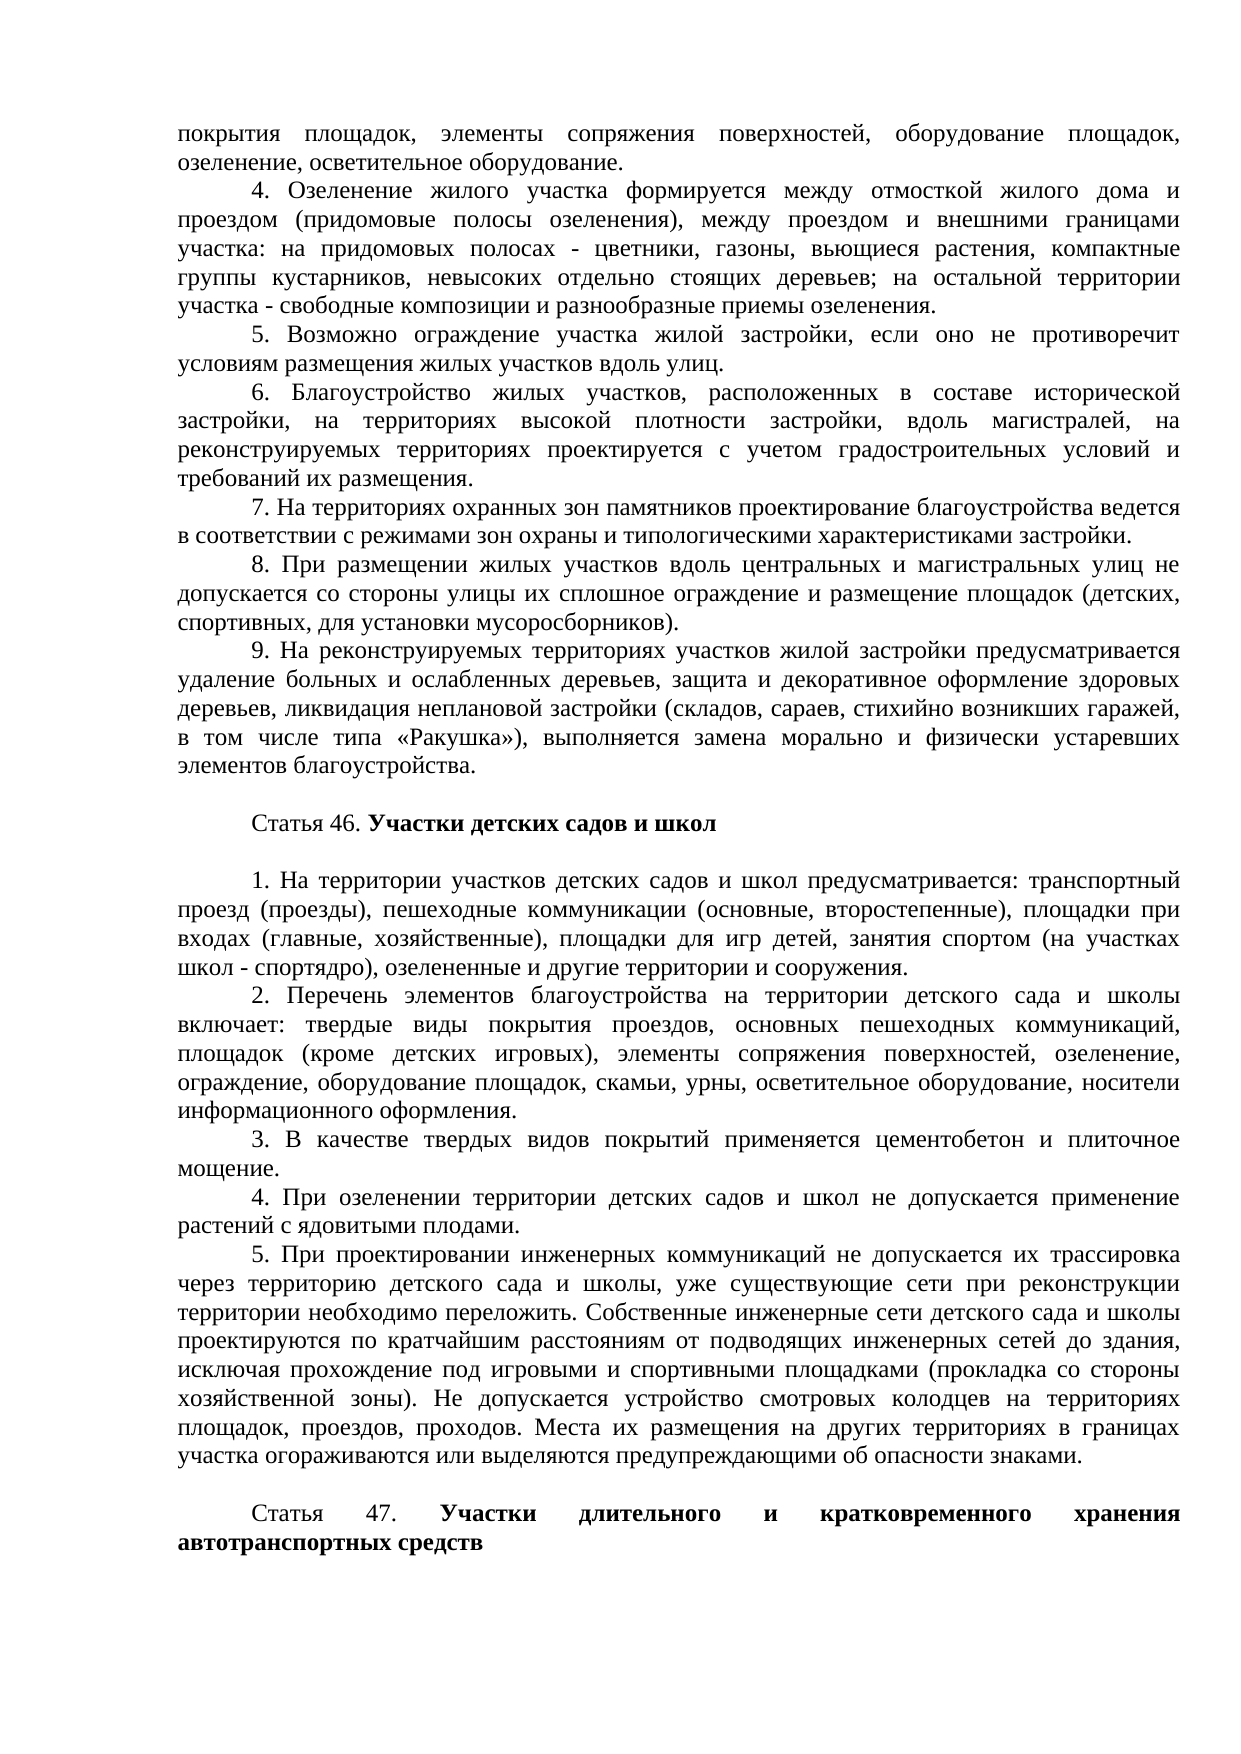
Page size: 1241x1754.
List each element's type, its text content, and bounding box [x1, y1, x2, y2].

text 8. При размещении жилых участков вдоль центральных и магистральных улиц не допускается со стороны улицы их сплошное ограждение и размещение площадок (детских, спортивных, для установки мусоросборников). [177, 549, 1181, 636]
text 4. Озеленение жилого участка формируется между отмосткой жилого дома и проездом (придомовые полосы озеленения), между проездом и внешними границами участка: на придомовых полосах - цветники, газоны, вьющиеся растения, компактные группы кустарников, невысоких отдельно стоящих деревьев; на остальной территории участка - свободные композиции и разнообразные приемы озеленения. [177, 176, 1181, 319]
text 6. Благоустройство жилых участков, расположенных в составе исторической застройки, на территориях высокой плотности застройки, вдоль магистралей, на реконструируемых территориях проектируется с учетом градостроительных условий и требований их размещения. [177, 377, 1181, 492]
text 3. В качестве твердых видов покрытий применяется цементобетон и плиточное мощение. [177, 1124, 1181, 1182]
text 2. Перечень элементов благоустройства на территории детского сада и школы включает: твердые виды покрытия проездов, основных пешеходных коммуникаций, площадок (кроме детских игровых), элементы сопряжения поверхностей, озеленение, ограждение, оборудование площадок, скамьи, урны, осветительное оборудование, носители информационного оформления. [177, 981, 1181, 1124]
text 1. На территории участков детских садов и школ предусматривается: транспортный проезд (проезды), пешеходные коммуникации (основные, второстепенные), площадки при входах (главные, хозяйственные), площадки для игр детей, занятия спортом (на участках школ - спортядро), озелененные и другие территории и сооружения. [177, 866, 1181, 981]
text 4. При озеленении территории детских садов и школ не допускается применение растений с ядовитыми плодами. [177, 1182, 1181, 1239]
text 5. При проектировании инженерных коммуникаций не допускается их трассировка через территорию детского сада и школы, уже существующие сети при реконструкции территории необходимо переложить. Собственные инженерные сети детского сада и школы проектируются по кратчайшим расстояниям от подводящих инженерных сетей до здания, исключая прохождение под игровыми и спортивными площадками (прокладка со стороны хозяйственной зоны). Не допускается устройство смотровых колодцев на территориях площадок, проездов, проходов. Места их размещения на других территориях в границах участка огораживаются или выделяются предупреждающими об опасности знаками. [177, 1239, 1181, 1469]
text 9. На реконструируемых территориях участков жилой застройки предусматривается удаление больных и ослабленных деревьев, защита и декоративное оформление здоровых деревьев, ликвидация неплановой застройки (складов, сараев, стихийно возникших гаражей, в том числе типа «Ракушка»), выполняется замена морально и физически устаревших элементов благоустройства. [177, 636, 1181, 779]
text 5. Возможно ограждение участка жилой застройки, если оно не противоречит условиям размещения жилых участков вдоль улиц. [177, 319, 1181, 377]
text 7. На территориях охранных зон памятников проектирование благоустройства ведется в соответствии с режимами зон охраны и типологическими характеристиками застройки. [177, 492, 1181, 549]
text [177, 118, 1181, 176]
text Статья 46. Участки детских садов и школ [177, 808, 1181, 837]
text Статья 47. Участки длительного и кратковременного хранения автотранспортных средств [177, 1498, 1181, 1556]
